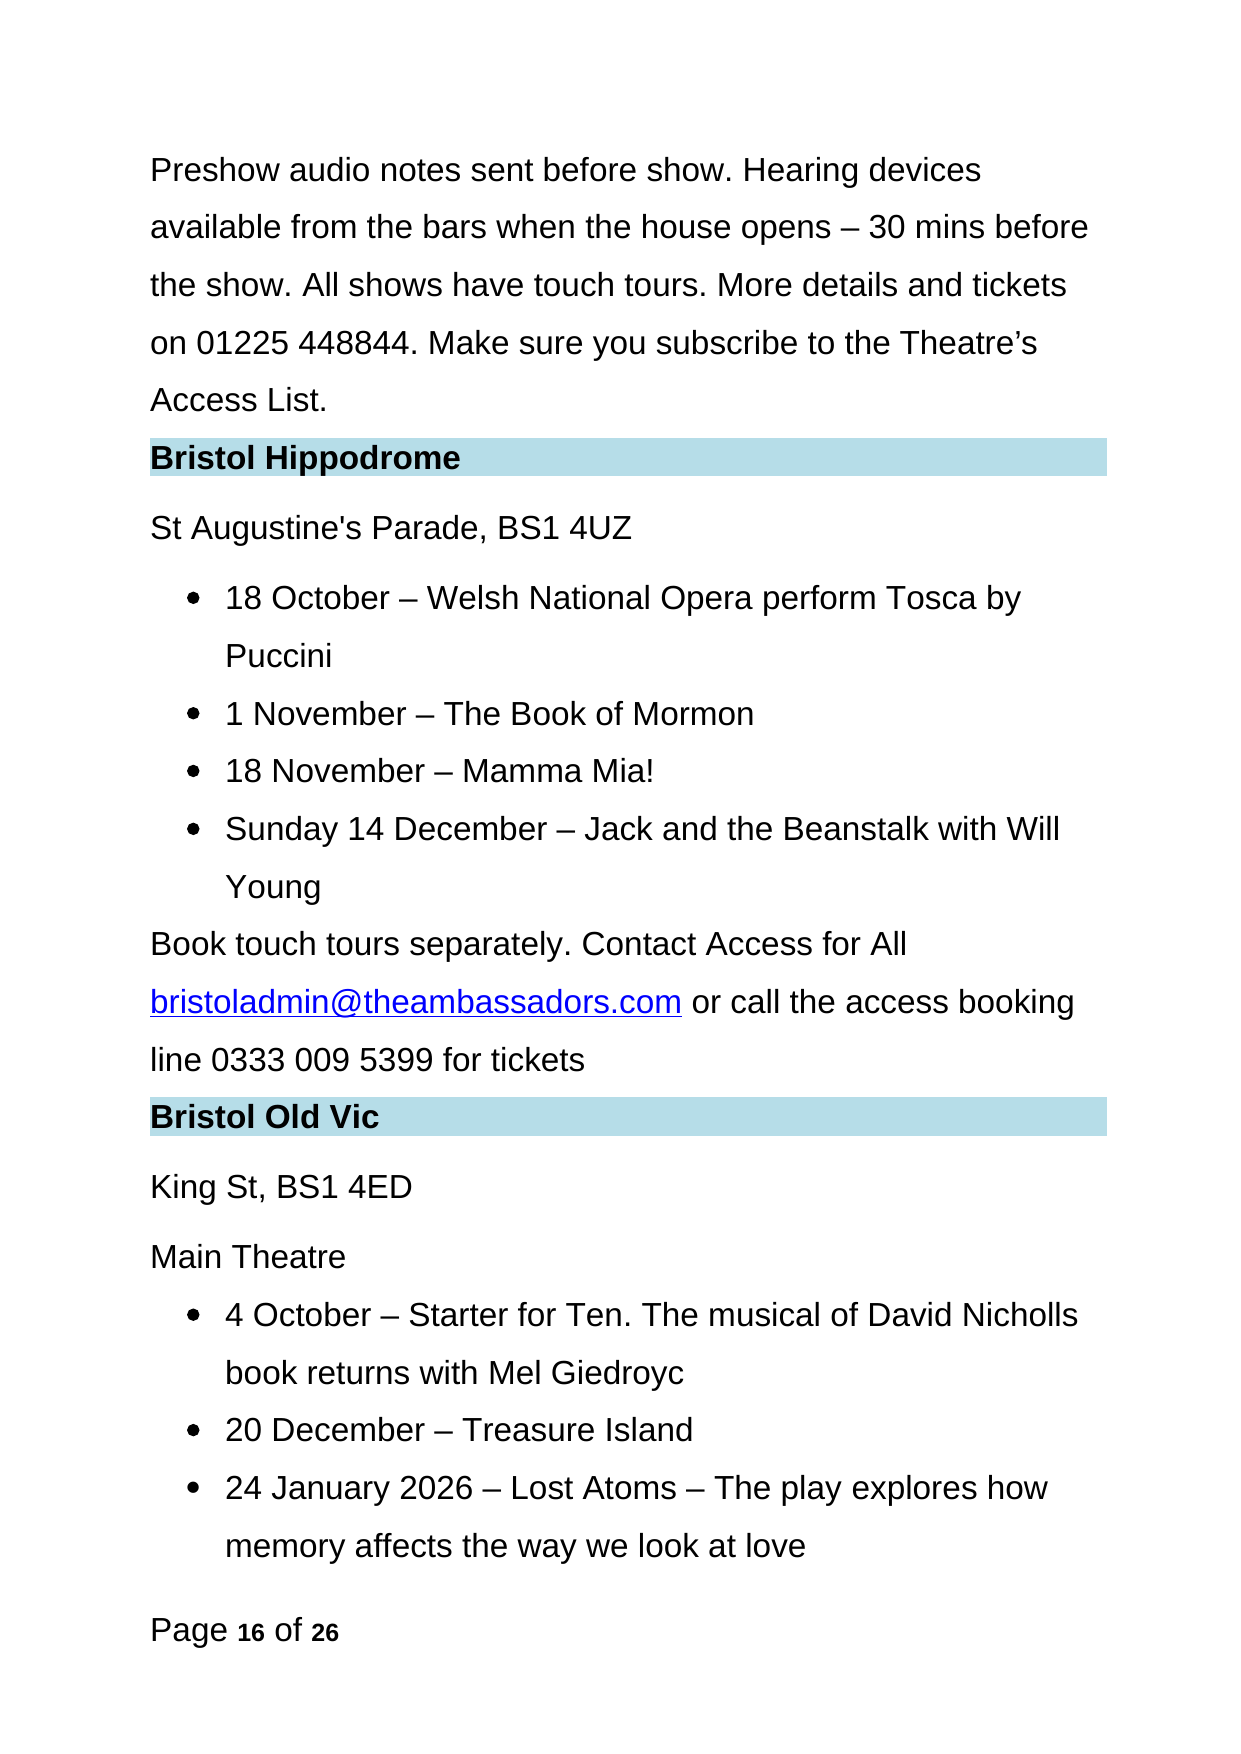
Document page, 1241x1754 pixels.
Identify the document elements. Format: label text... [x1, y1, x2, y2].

subtitle Bristol Hippodrome [150, 438, 1107, 476]
text King St, BS1 4ED [150, 1167, 1107, 1206]
list Sunday 14 December – Jack and the Beanstalk with Will Young [187, 809, 1107, 905]
list 18 October – Welsh National Opera perform Tosca by Puccini [187, 578, 1107, 674]
text Book touch tours separately. Contact Access for All bristoladmin@theambassadors.com or call the access booking line 0333 009 5399 for tickets [150, 924, 1107, 1078]
list 1 November – The Book of Mormon [187, 693, 1107, 732]
text Preshow audio notes sent before show. Hearing devices available from the bars when the house opens – 30 mins before the show. All shows have touch tours. More details and tickets on 01225 448844. Make sure you subscribe to the Theatre’s Access List. [150, 150, 1107, 419]
text St Augustine's Parade, BS1 4UZ [150, 508, 1107, 547]
list 20 December – Treasure Island [187, 1410, 1107, 1449]
list 24 January 2026 – Lost Atoms – The play explores how memory affects the way we look at love [187, 1468, 1107, 1564]
list 4 October – Starter for Ten. The musical of David Nicholls book returns with Mel Giedroyc [187, 1295, 1107, 1391]
subtitle Bristol Old Vic [150, 1097, 1107, 1136]
list 18 November – Mamma Mia! [187, 751, 1107, 790]
text Main Theatre [150, 1237, 1107, 1276]
